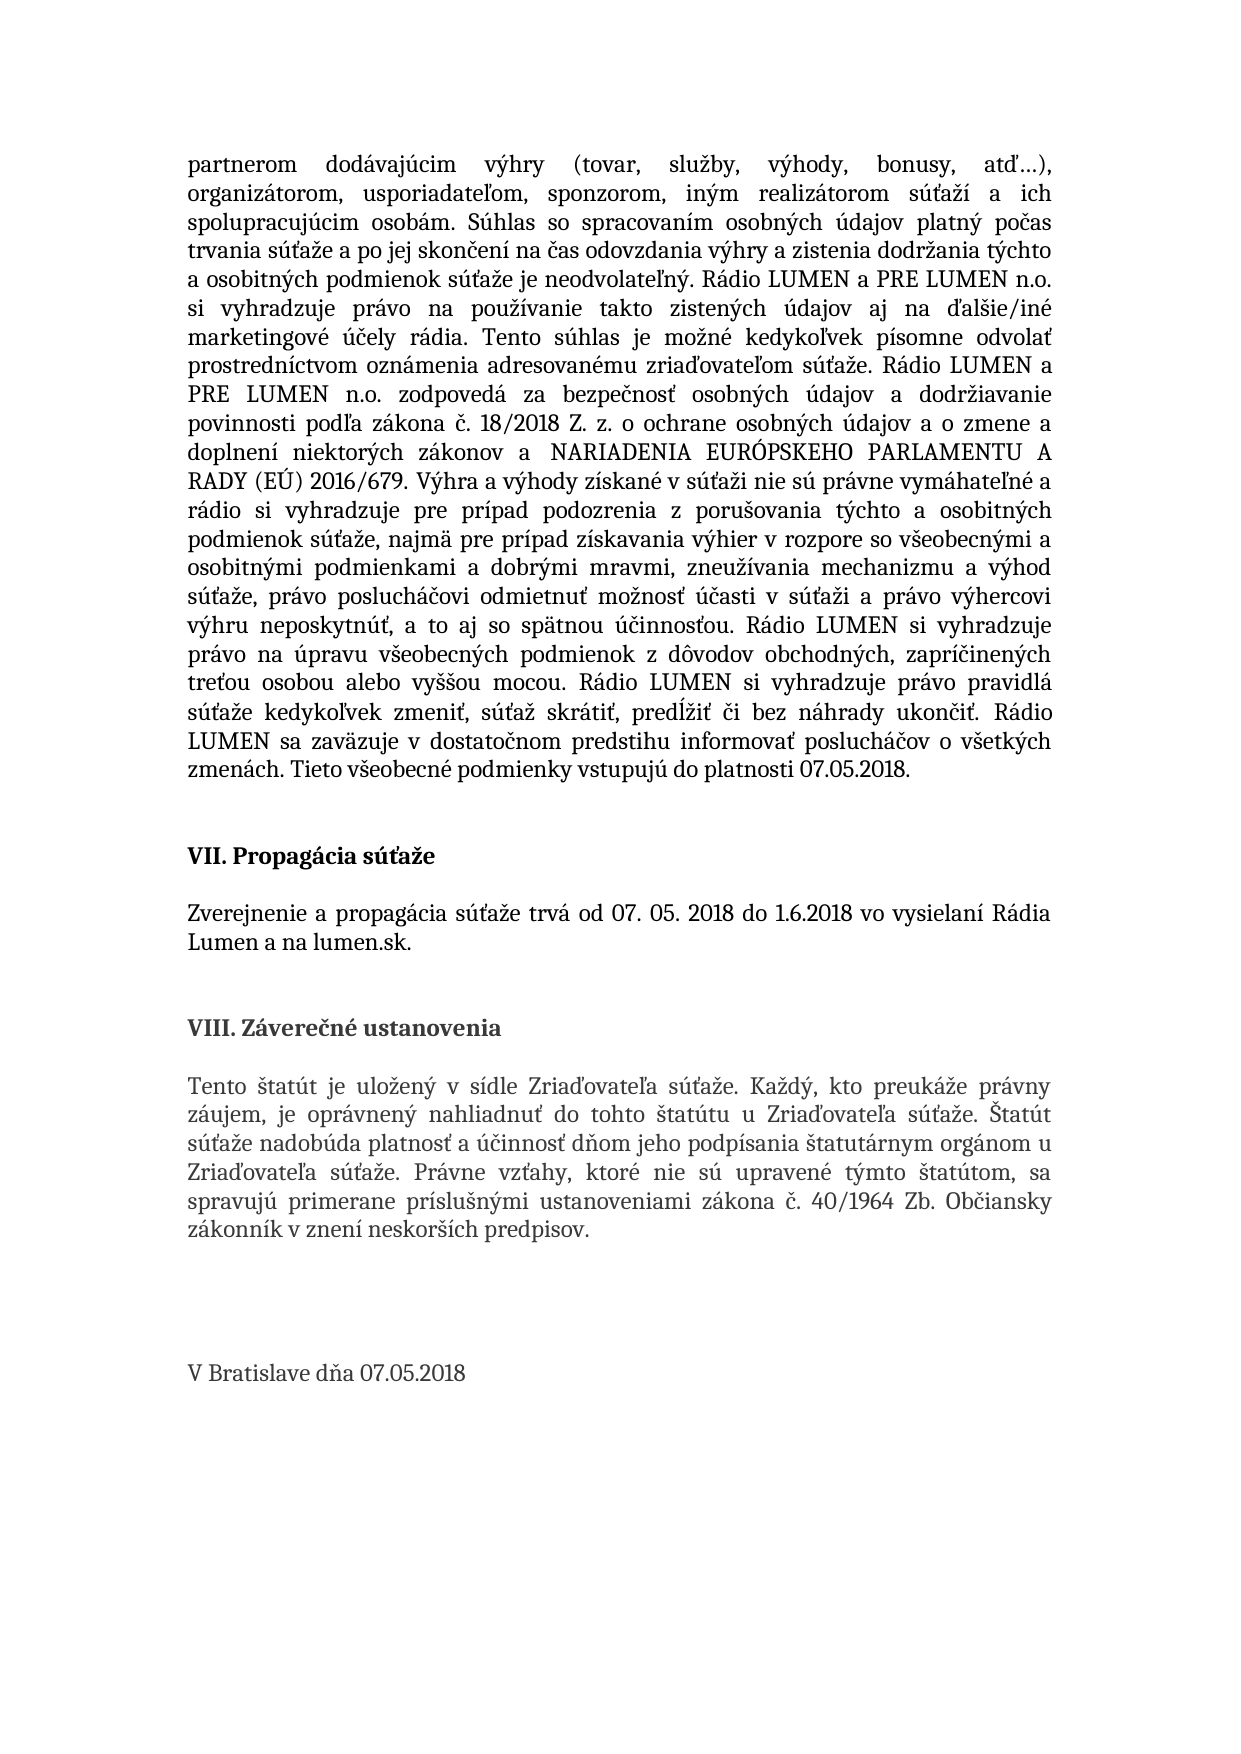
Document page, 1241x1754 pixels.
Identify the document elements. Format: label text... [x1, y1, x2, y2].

text VIII. Záverečné ustanovenia [187, 1014, 1053, 1043]
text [187, 150, 1053, 784]
text VII. Propagácia súťaže [187, 842, 1053, 870]
text Tento štatút je uložený v sídle Zriaďovateľa súťaže. Každý, kto preukáže právny záujem, je oprávnený nahliadnuť do tohto štatútu u Zriaďovateľa súťaže. Štatút súťaže nadobúda platnosť a účinnosť dňom jeho podpísania štatutárnym orgánom u Zriaďovateľa súťaže. Právne vzťahy, ktoré nie sú upravené týmto štatútom, sa spravujú primerane príslušnými ustanoveniami zákona č. 40/1964 Zb. Občiansky zákonník v znení neskorších predpisov. [187, 1072, 1053, 1244]
text Zverejnenie a propagácia súťaže trvá od 07. 05. 2018 do 1.6.2018 vo vysielaní Rádia Lumen a na lumen.sk. [187, 899, 1053, 957]
text V Bratislave dňa 07.05.2018 [187, 1359, 1053, 1388]
